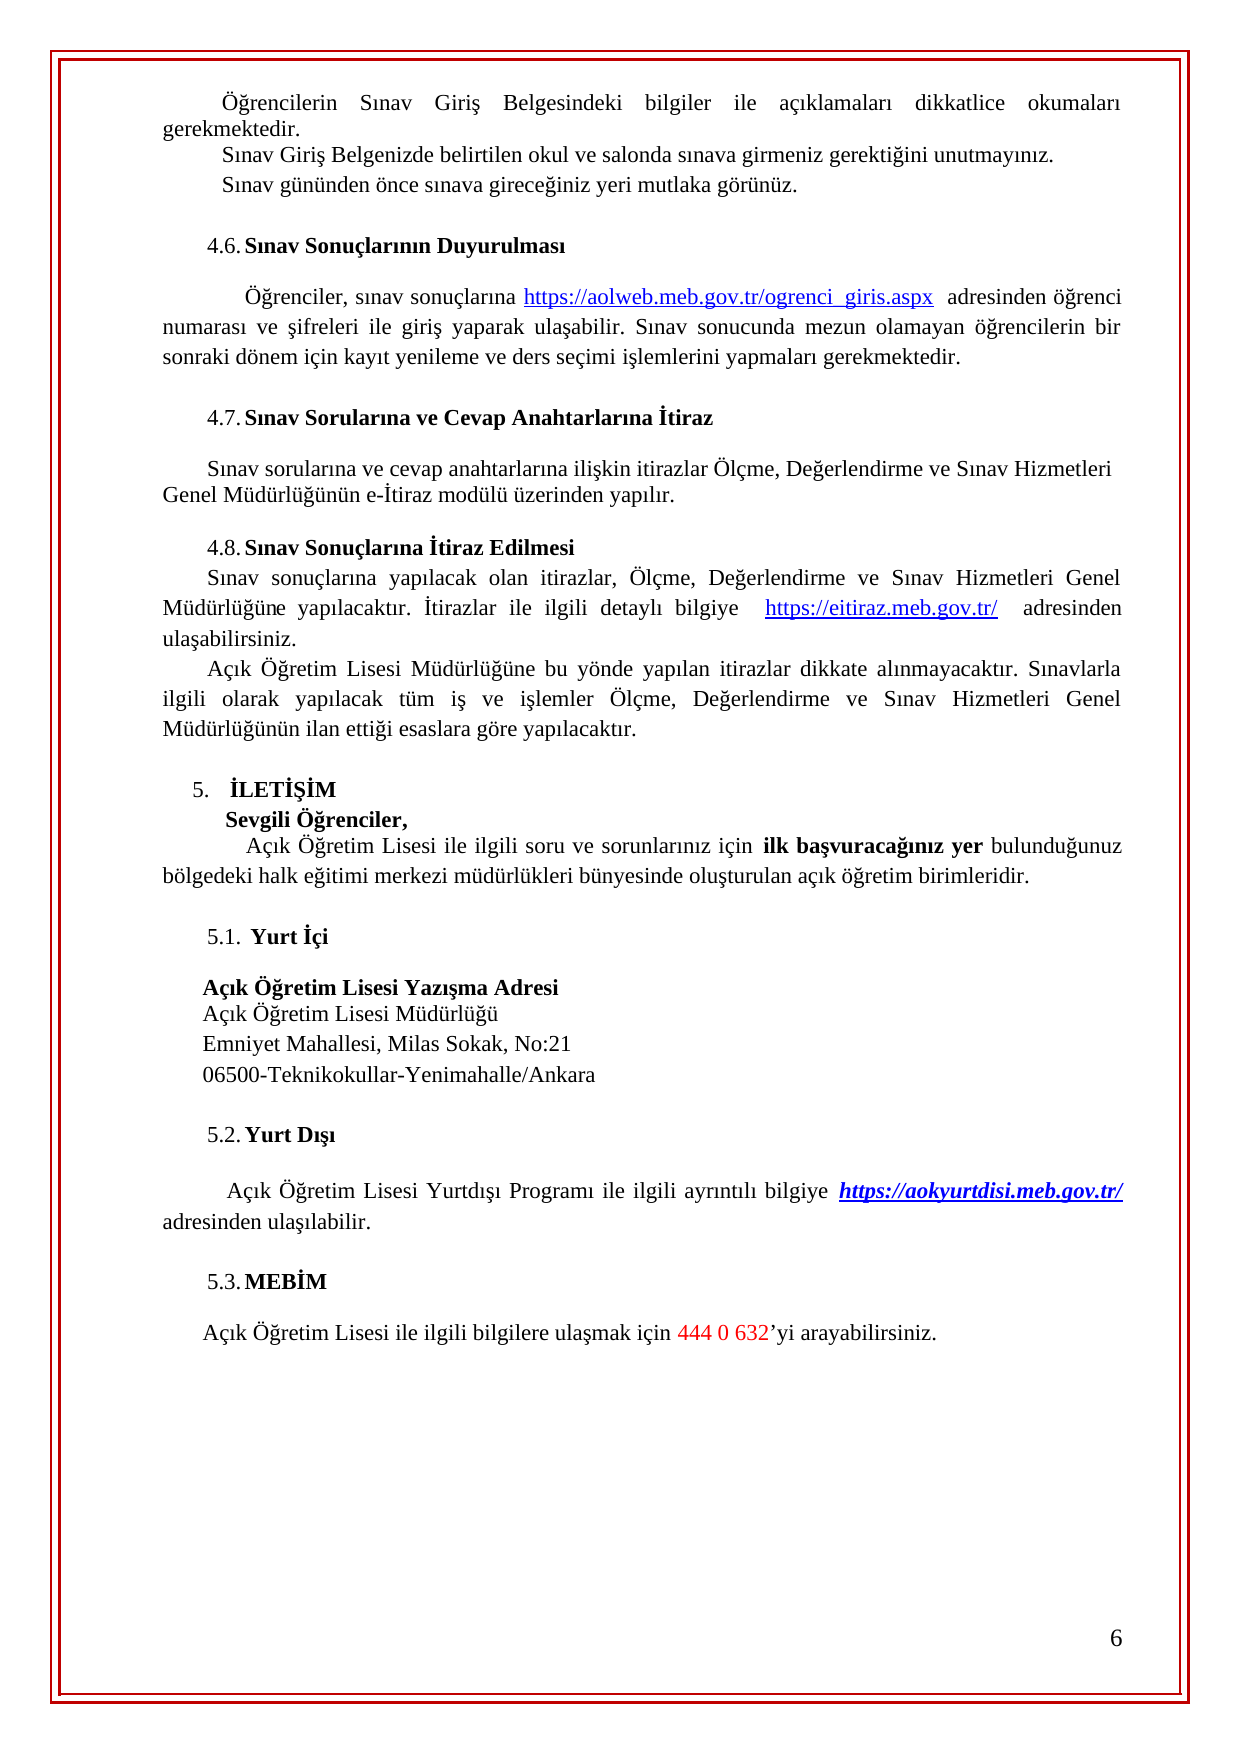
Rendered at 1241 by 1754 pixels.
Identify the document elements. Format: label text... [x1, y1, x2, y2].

text Emniyet Mahallesi, Milas Sokak, No:21 [162, 1030, 1122, 1057]
subtitle Sınav Sonuçlarına İtiraz Edilmesi [207, 534, 1122, 560]
text Sevgili Öğrenciler, [162, 806, 1122, 832]
text Sınav gününden önce sınava gireceğiniz yeri mutlaka görünüz. [162, 172, 1122, 198]
text Sınav Giriş Belgenizde belirtilen okul ve salonda sınava girmeniz gerektiğini unutmayınız. [162, 141, 1122, 168]
subtitle Sınav Sonuçlarının Duyurulması [207, 232, 1122, 258]
text Açık Öğretim Lisesi ile ilgili soru ve sorunlarınız için ilk başvuracağınız yer bulunduğunuz bölgedeki halk eğitimi merkezi müdürlükleri bünyesinde oluşturulan açık öğretim birimleridir. [162, 832, 1122, 889]
text Öğrencilerin Sınav Giriş Belgesindeki bilgiler ile açıklamaları dikkatlice okumaları gerekmektedir. [162, 89, 1122, 141]
text Öğrenciler, sınav sonuçlarına https://aolweb.meb.gov.tr/ogrenci_giris.aspx adresinden öğrenci numarası ve şifreleri ile giriş yaparak ulaşabilir. Sınav sonucunda mezun olamayan öğrencilerin bir sonraki dönem için kayıt yenileme ve ders seçimi işlemlerini yapmaları gerekmektedir. [162, 283, 1122, 370]
subtitle İLETİŞİM [192, 776, 1122, 802]
text Sınav sonuçlarına yapılacak olan itirazlar, Ölçme, Değerlendirme ve Sınav Hizmetleri Genel Müdürlüğüne yapılacaktır. İtirazlar ile ilgili detaylı bilgiye https://eitiraz.meb.gov.tr/ adresinden ulaşabilirsiniz. [162, 564, 1122, 651]
text Açık Öğretim Lisesi Müdürlüğüne bu yönde yapılan itirazlar dikkate alınmayacaktır. Sınavlarla ilgili olarak yapılacak tüm iş ve işlemler Ölçme, Değerlendirme ve Sınav Hizmetleri Genel Müdürlüğünün ilan ettiği esaslara göre yapılacaktır. [162, 655, 1122, 742]
subtitle MEBİM [207, 1268, 1122, 1294]
text Açık Öğretim Lisesi ile ilgili bilgilere ulaşmak için 444 0 632’yi arayabilirsiniz. [162, 1319, 1122, 1346]
text Açık Öğretim Lisesi Yurtdışı Programı ile ilgili ayrıntılı bilgiye https://aokyurtdisi.meb.gov.tr/ adresinden ulaşılabilir. [162, 1178, 1122, 1234]
text Açık Öğretim Lisesi Müdürlüğü [162, 1000, 1122, 1027]
text Açık Öğretim Lisesi Yazışma Adresi [162, 974, 1122, 1000]
subtitle Yurt Dışı [207, 1121, 1122, 1147]
subtitle Sınav Sorularına ve Cevap Anahtarlarına İtiraz [207, 404, 1122, 430]
subtitle Yurt İçi [207, 923, 1122, 949]
text Sınav sorularına ve cevap anahtarlarına ilişkin itirazlar Ölçme, Değerlendirme ve Sınav Hizmetleri Genel Müdürlüğünün e-İtiraz modülü üzerinden yapılır. [162, 455, 1122, 508]
text 06500-Teknikokullar-Yenimahalle/Ankara [162, 1061, 1122, 1087]
